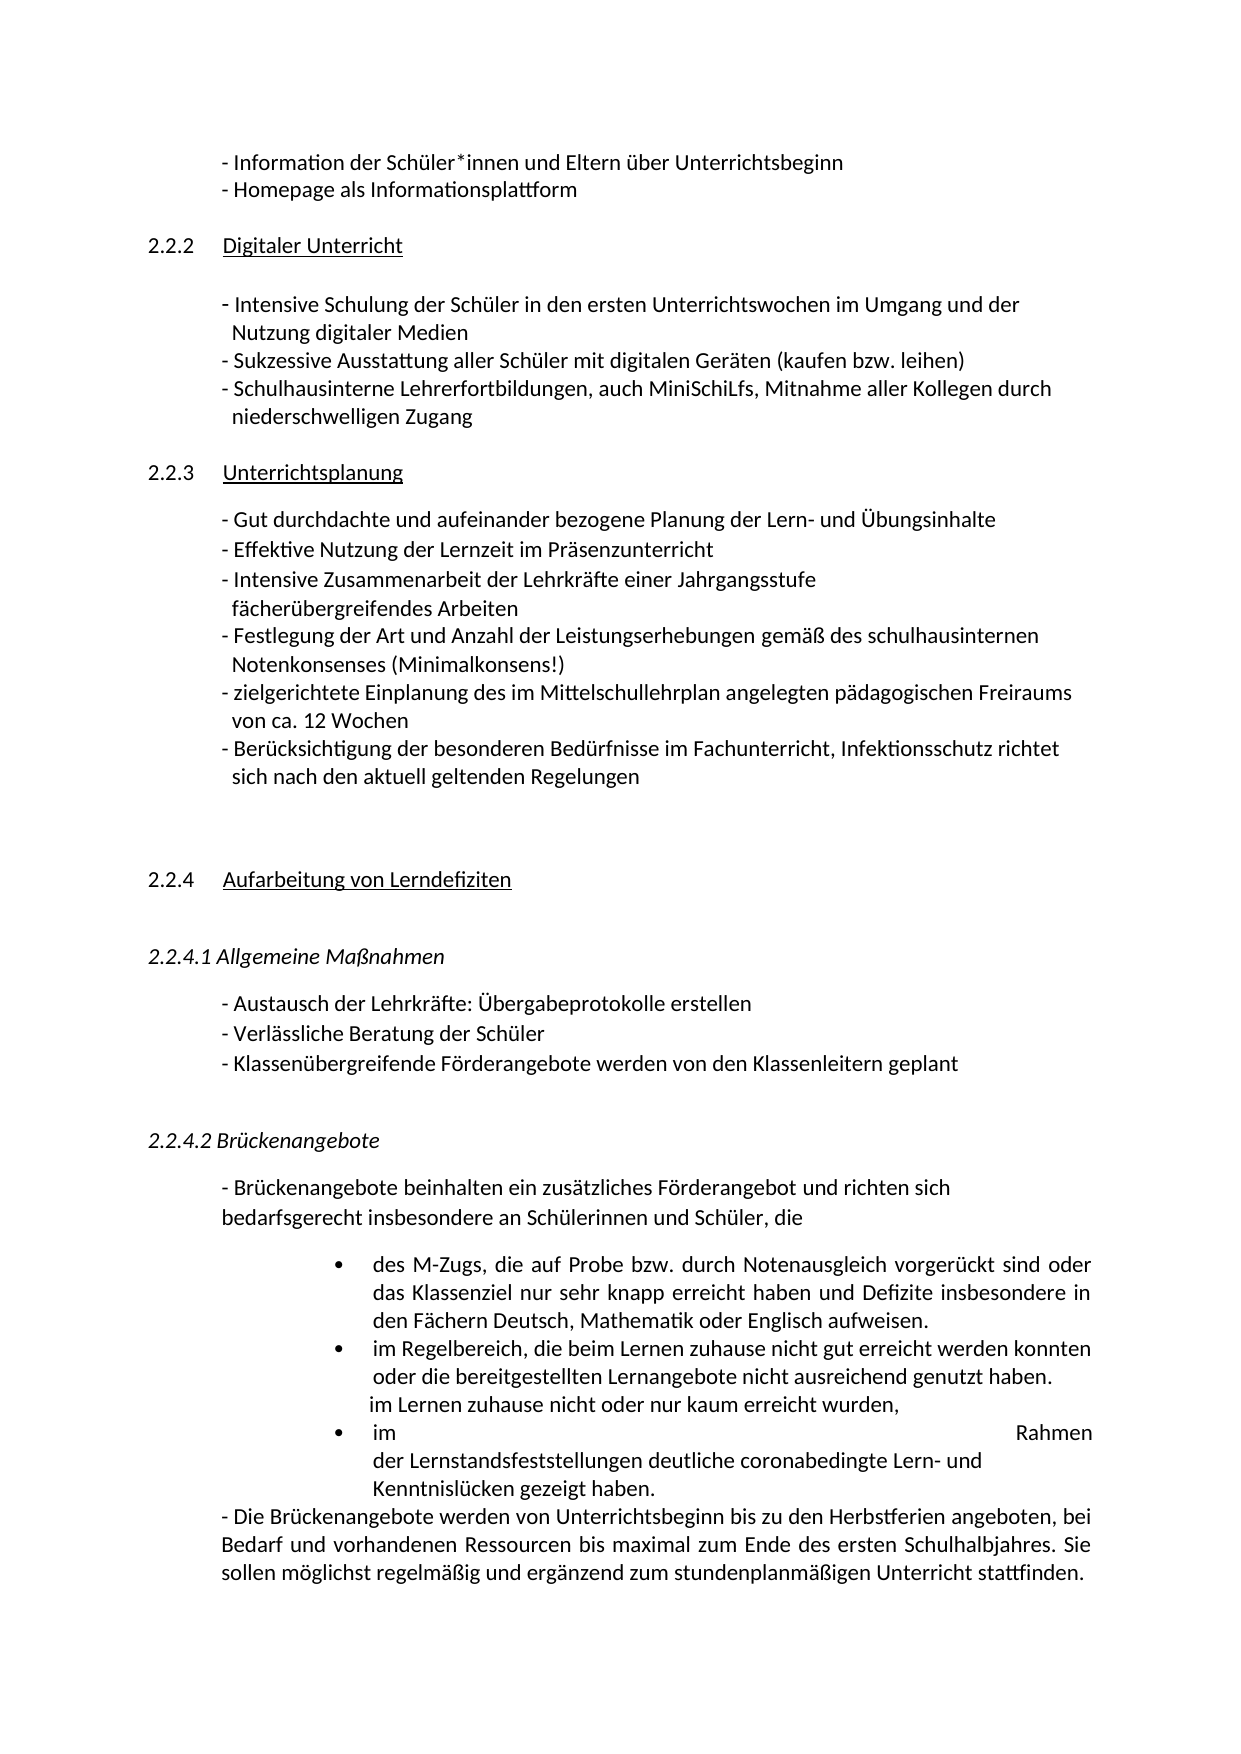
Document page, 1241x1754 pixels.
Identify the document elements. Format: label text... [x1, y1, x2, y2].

text sich nach den aktuell geltenden Regelungen [148, 762, 1093, 790]
text - Homepage als Informationsplattform [148, 176, 1093, 204]
text von ca. 12 Wochen [148, 706, 1093, 734]
text - Intensive Schulung der Schüler in den ersten Unterrichtswochen im Umgang und der [148, 288, 1093, 318]
list Digitaler Unterricht [148, 232, 1093, 260]
text im Lernen zuhause nicht oder nur kaum erreicht wurden, [148, 1390, 1093, 1418]
text - Verlässliche Beratung der Schüler [148, 1019, 1093, 1047]
text niederschwelligen Zugang [221, 402, 1093, 430]
list im Regelbereich, die beim Lernen zuhause nicht gut erreicht werden konnten oder die bereitgestellten Lernangebote nicht ausreichend genutzt haben. [335, 1334, 1093, 1390]
text - Gut durchdachte und aufeinander bezogene Planung der Lern- und Übungsinhalte [148, 505, 1093, 533]
text - Intensive Zusammenarbeit der Lehrkräfte einer Jahrgangsstufe [148, 566, 1093, 594]
text - Austausch der Lehrkräfte: Übergabeprotokolle erstellen [148, 989, 1093, 1017]
text - Klassenübergreifende Förderangebote werden von den Klassenleitern geplant [148, 1049, 1093, 1077]
text - Effektive Nutzung der Lernzeit im Präsenzunterricht [148, 535, 1093, 563]
text 2.2.4.2 Brückenangebote [148, 1126, 1093, 1154]
text - Berücksichtigung der besonderen Bedürfnisse im Fachunterricht, Infektionsschutz richtet [148, 734, 1093, 762]
text - Die Brückenangebote werden von Unterrichtsbeginn bis zu den Herbstferien angeboten, bei Bedarf und vorhandenen Ressourcen bis maximal zum Ende des ersten Schulhalbjahres. Sie sollen möglichst regelmäßig und ergänzend zum stundenplanmäßigen Unterricht stattfinden. [221, 1502, 1093, 1586]
text 2.2.4.1 Allgemeine Maßnahmen [148, 942, 1093, 970]
list des M-Zugs, die auf Probe bzw. durch Notenausgleich vorgerückt sind oder das Klassenziel nur sehr knapp erreicht haben und Defizite insbesondere in den Fächern Deutsch, Mathematik oder Englisch aufweisen. [335, 1250, 1093, 1334]
text - Festlegung der Art und Anzahl der Leistungserhebungen gemäß des schulhausinternen [221, 622, 1093, 650]
text - Information der Schüler*innen und Eltern über Unterrichtsbeginn [148, 148, 1093, 176]
text - zielgerichtete Einplanung des im Mittelschullehrplan angelegten pädagogischen Freiraums [148, 678, 1093, 706]
text - Brückenangebote beinhalten ein zusätzliches Förderangebot und richten sich bedarfsgerecht insbesondere an Schülerinnen und Schüler, die [221, 1173, 1093, 1231]
text Notenkonsenses (Minimalkonsens!) [221, 650, 1093, 678]
text - Sukzessive Ausstattung aller Schüler mit digitalen Geräten (kaufen bzw. leihen) [148, 346, 1093, 374]
list Unterrichtsplanung [148, 458, 1093, 486]
text fächerübergreifendes Arbeiten [148, 594, 1093, 622]
text - Schulhausinterne Lehrerfortbildungen, auch MiniSchiLfs, Mitnahme aller Kollegen durch [221, 374, 1093, 402]
list im Rahmen der Lernstandsfeststellungen deutliche coronabedingte Lern- und Kenntnislücken gezeigt haben. [335, 1418, 1093, 1502]
list Aufarbeitung von Lerndefiziten [148, 865, 1093, 893]
text Nutzung digitaler Medien [148, 318, 1093, 346]
